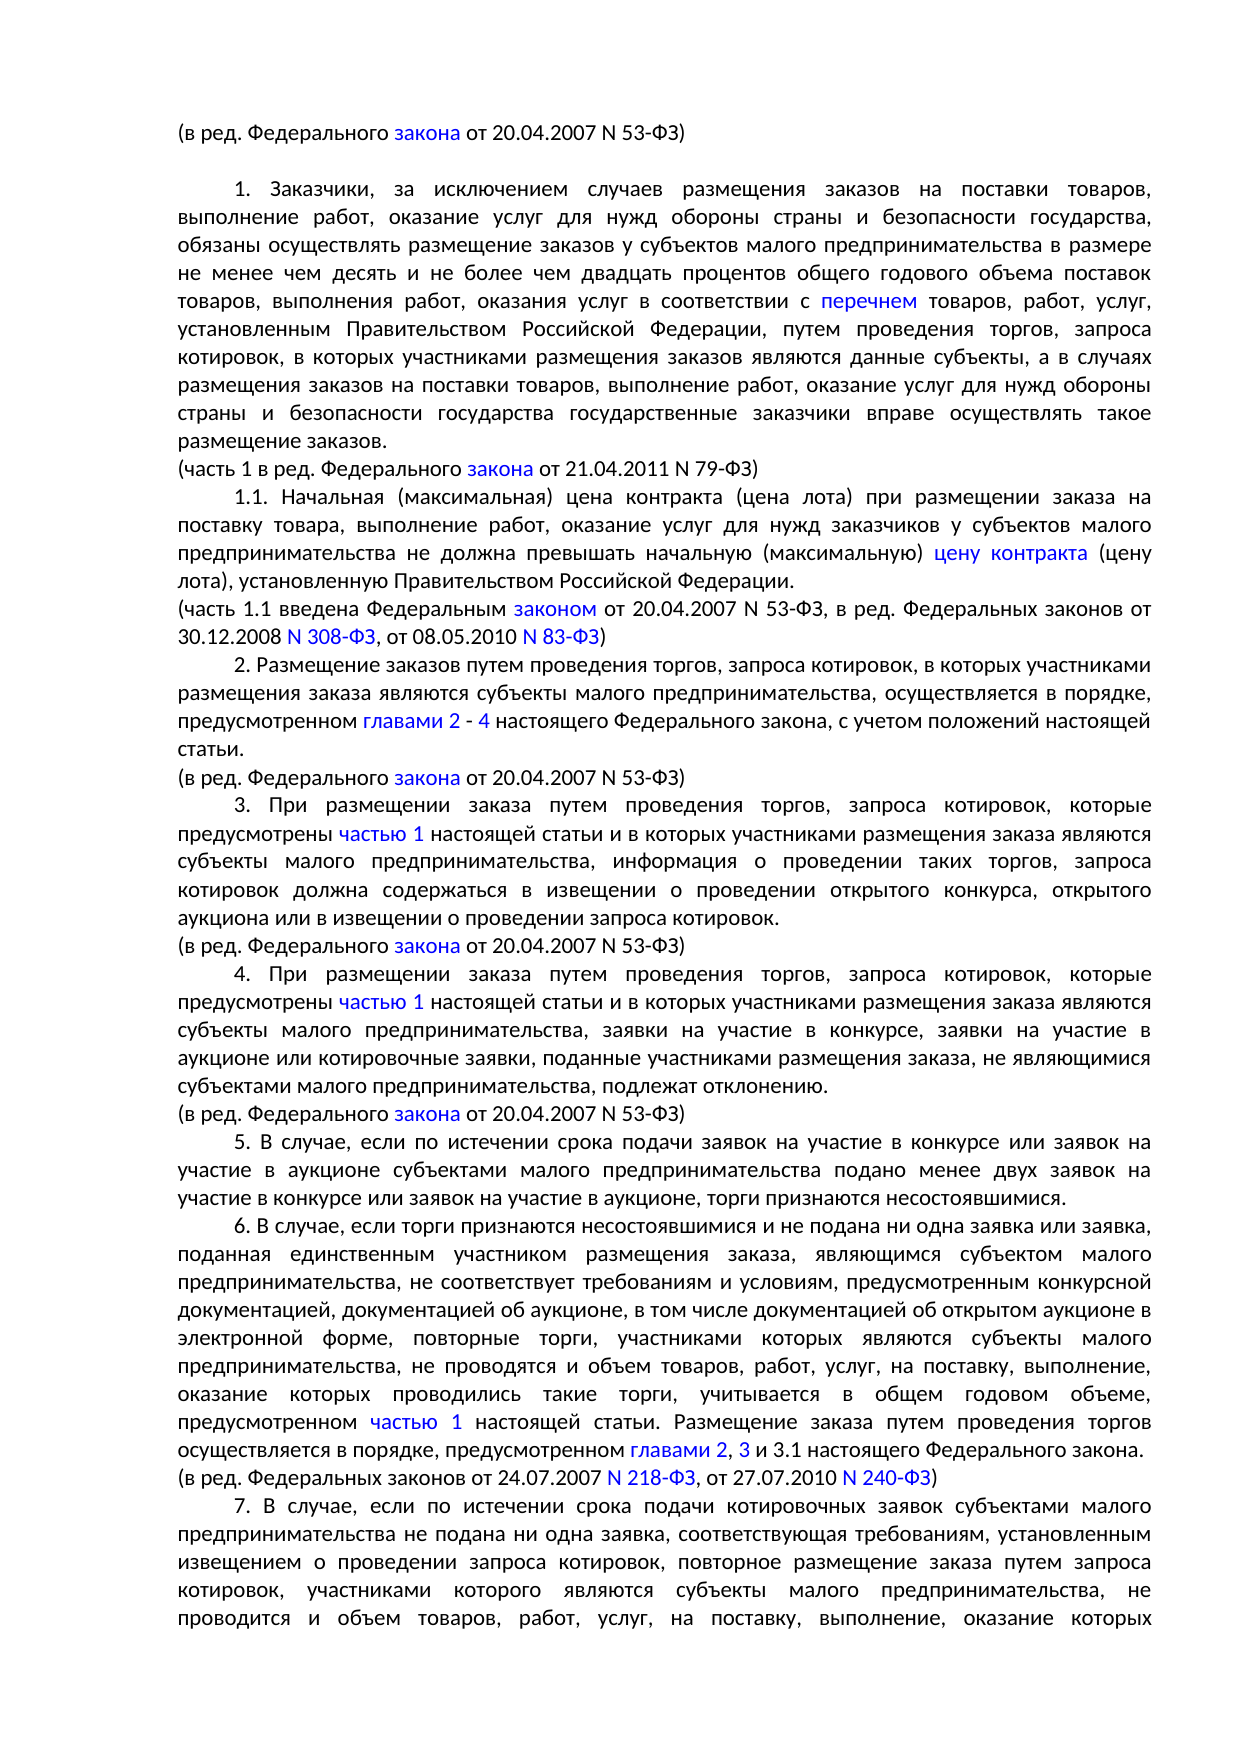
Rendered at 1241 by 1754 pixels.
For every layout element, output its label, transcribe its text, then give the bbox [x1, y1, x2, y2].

text 4. При размещении заказа путем проведения торгов, запроса котировок, которые предусмотрены частью 1 настоящей статьи и в которых участниками размещения заказа являются субъекты малого предпринимательства, заявки на участие в конкурсе, заявки на участие в аукционе или котировочные заявки, поданные участниками размещения заказа, не являющимися субъектами малого предпринимательства, подлежат отклонению. [177, 959, 1152, 1099]
text (в ред. Федерального закона от 20.04.2007 N 53-ФЗ) [177, 763, 1152, 791]
text (в ред. Федерального закона от 20.04.2007 N 53-ФЗ) [177, 118, 1152, 146]
text 3. При размещении заказа путем проведения торгов, запроса котировок, которые предусмотрены частью 1 настоящей статьи и в которых участниками размещения заказа являются субъекты малого предпринимательства, информация о проведении таких торгов, запроса котировок должна содержаться в извещении о проведении открытого конкурса, открытого аукциона или в извещении о проведении запроса котировок. [177, 791, 1152, 931]
text 1.1. Начальная (максимальная) цена контракта (цена лота) при размещении заказа на поставку товара, выполнение работ, оказание услуг для нужд заказчиков у субъектов малого предпринимательства не должна превышать начальную (максимальную) цену контракта (цену лота), установленную Правительством Российской Федерации. [177, 482, 1152, 594]
text (в ред. Федерального закона от 20.04.2007 N 53-ФЗ) [177, 1099, 1152, 1127]
text 5. В случае, если по истечении срока подачи заявок на участие в конкурсе или заявок на участие в аукционе субъектами малого предпринимательства подано менее двух заявок на участие в конкурсе или заявок на участие в аукционе, торги признаются несостоявшимися. [177, 1127, 1152, 1211]
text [177, 1491, 1152, 1631]
text (в ред. Федеральных законов от 24.07.2007 N 218-ФЗ, от 27.07.2010 N 240-ФЗ) [177, 1463, 1152, 1491]
text 1. Заказчики, за исключением случаев размещения заказов на поставки товаров, выполнение работ, оказание услуг для нужд обороны страны и безопасности государства, обязаны осуществлять размещение заказов у субъектов малого предпринимательства в размере не менее чем десять и не более чем двадцать процентов общего годового объема поставок товаров, выполнения работ, оказания услуг в соответствии с перечнем товаров, работ, услуг, установленным Правительством Российской Федерации, путем проведения торгов, запроса котировок, в которых участниками размещения заказов являются данные субъекты, а в случаях размещения заказов на поставки товаров, выполнение работ, оказание услуг для нужд обороны страны и безопасности государства государственные заказчики вправе осуществлять такое размещение заказов. [177, 174, 1152, 454]
text 2. Размещение заказов путем проведения торгов, запроса котировок, в которых участниками размещения заказа являются субъекты малого предпринимательства, осуществляется в порядке, предусмотренном главами 2 - 4 настоящего Федерального закона, с учетом положений настоящей статьи. [177, 651, 1152, 763]
text (в ред. Федерального закона от 20.04.2007 N 53-ФЗ) [177, 931, 1152, 959]
text 6. В случае, если торги признаются несостоявшимися и не подана ни одна заявка или заявка, поданная единственным участником размещения заказа, являющимся субъектом малого предпринимательства, не соответствует требованиям и условиям, предусмотренным конкурсной документацией, документацией об аукционе, в том числе документацией об открытом аукционе в электронной форме, повторные торги, участниками которых являются субъекты малого предпринимательства, не проводятся и объем товаров, работ, услуг, на поставку, выполнение, оказание которых проводились такие торги, учитывается в общем годовом объеме, предусмотренном частью 1 настоящей статьи. Размещение заказа путем проведения торгов осуществляется в порядке, предусмотренном главами 2, 3 и 3.1 настоящего Федерального закона. [177, 1211, 1152, 1463]
text (часть 1 в ред. Федерального закона от 21.04.2011 N 79-ФЗ) [177, 454, 1152, 482]
text (часть 1.1 введена Федеральным законом от 20.04.2007 N 53-ФЗ, в ред. Федеральных законов от 30.12.2008 N 308-ФЗ, от 08.05.2010 N 83-ФЗ) [177, 594, 1152, 651]
